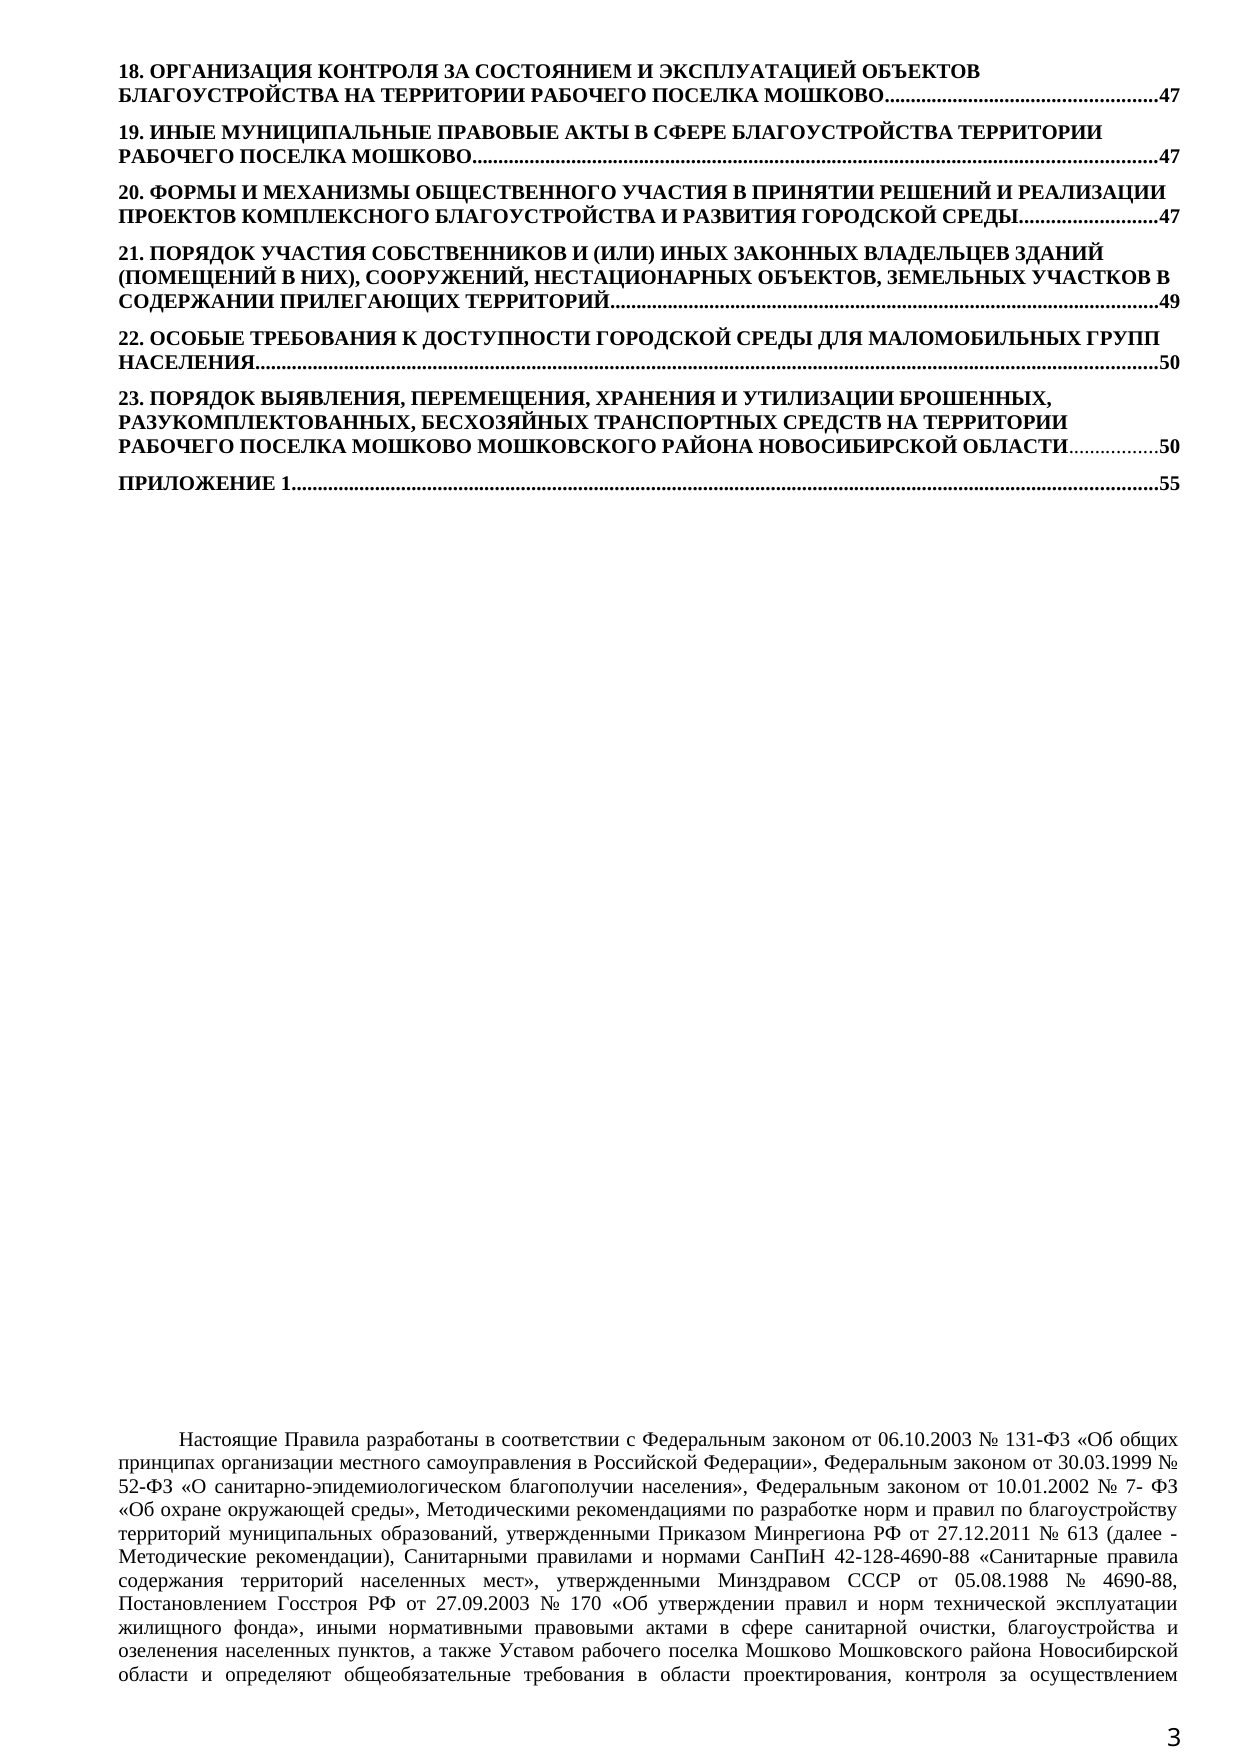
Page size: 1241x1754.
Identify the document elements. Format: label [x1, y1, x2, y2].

text [118, 1427, 1179, 1686]
